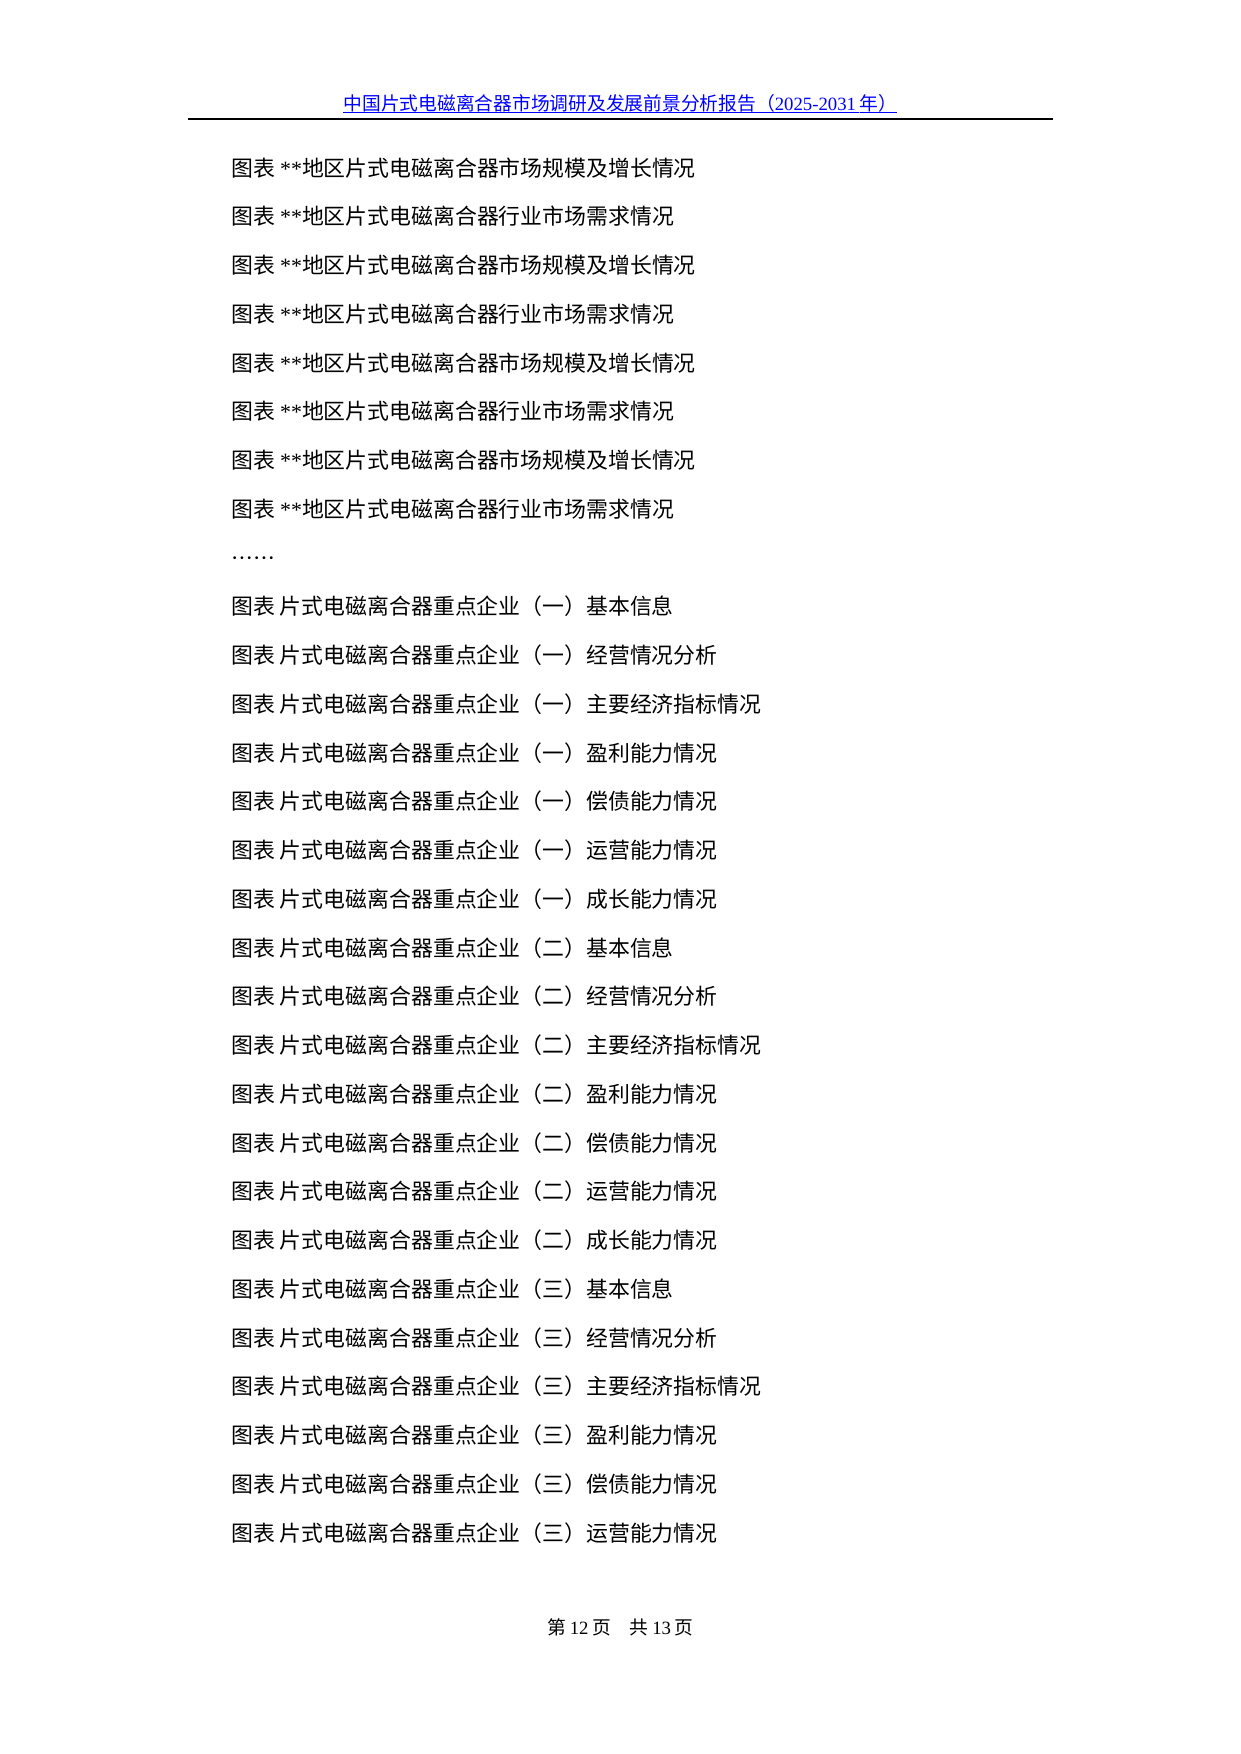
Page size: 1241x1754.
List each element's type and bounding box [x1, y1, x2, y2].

text [187, 150, 1053, 1548]
